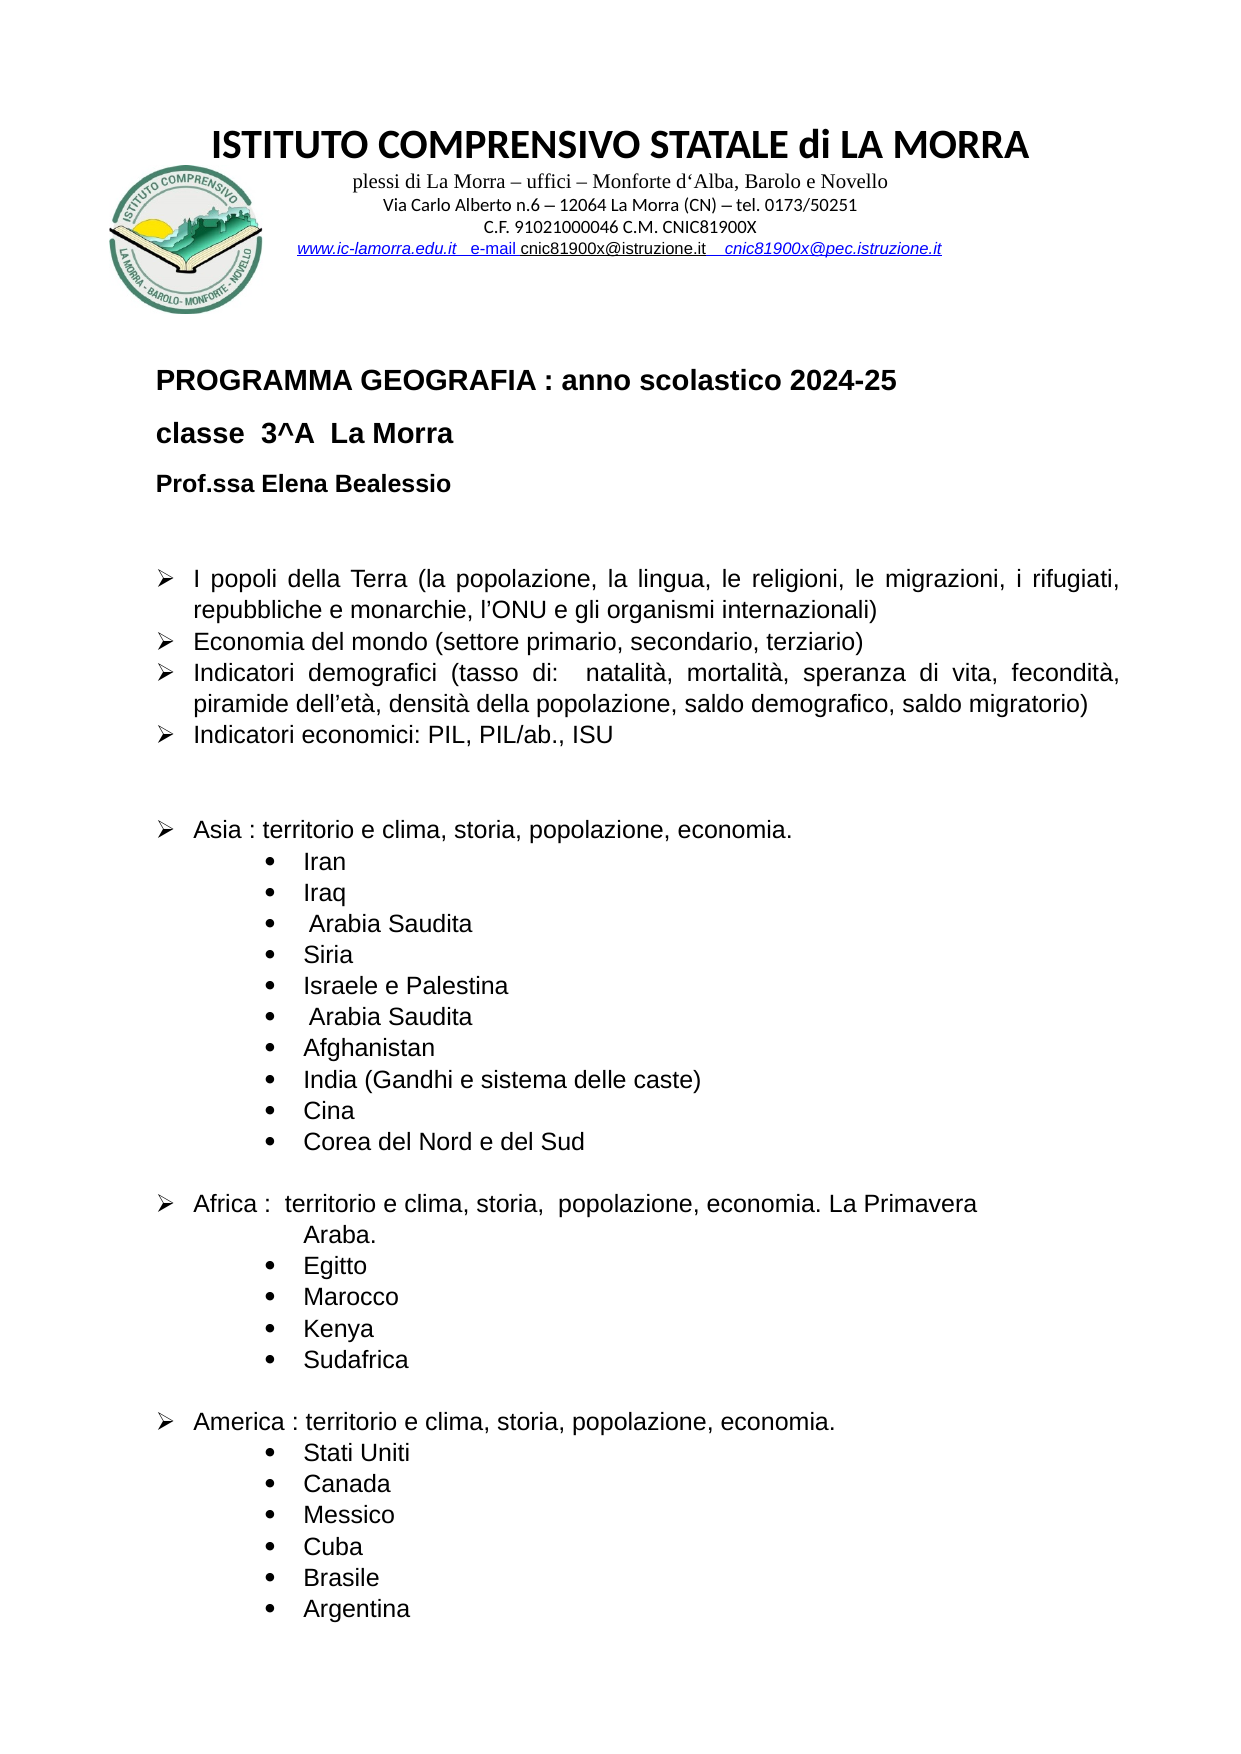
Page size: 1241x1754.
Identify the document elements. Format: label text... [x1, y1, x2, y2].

list America : territorio e clima, storia, popolazione, economia. [156, 1407, 1122, 1436]
picture [109, 165, 266, 314]
list Araba. [303, 1220, 1122, 1249]
list Iran [266, 847, 1122, 875]
text Via Carlo Alberto n.6 – 12064 La Morra (CN) – tel. 0173/50251 [266, 193, 1122, 216]
list Corea del Nord e del Sud [266, 1127, 1122, 1156]
list Siria [266, 940, 1122, 969]
list Stati Uniti [266, 1438, 1122, 1467]
list Arabia Saudita [266, 1002, 1122, 1031]
text classe 3^A La Morra [156, 416, 1122, 450]
list Israele e Palestina [266, 971, 1122, 1000]
text www.ic-lamorra.edu.it e-mail cnic81900x@istruzione.it cnic81900x@pec.istruzione.it [266, 238, 1122, 258]
list Kenya [266, 1313, 1122, 1342]
list Argentina [266, 1594, 1122, 1623]
list Cina [266, 1096, 1122, 1124]
list Sudafrica [266, 1345, 1122, 1373]
list Africa : territorio e clima, storia, popolazione, economia. La Primavera [156, 1189, 1122, 1218]
list Egitto [266, 1251, 1122, 1280]
list I popoli della Terra (la popolazione, la lingua, le religioni, le migrazioni, i rifugiati, repubbliche e monarchie, l’ONU e gli organismi internazionali) [156, 564, 1122, 624]
list Brasile [266, 1563, 1122, 1591]
list Economia del mondo (settore primario, secondario, terziario) [156, 627, 1122, 655]
text PROGRAMMA GEOGRAFIA : anno scolastico 2024-25 [156, 363, 1122, 397]
list Indicatori demografici (tasso di: natalità, mortalità, speranza di vita, fecondità, piramide dell’età, densità della popolazione, saldo demografico, saldo migratorio) [156, 658, 1122, 718]
list Messico [266, 1500, 1122, 1529]
list Marocco [266, 1282, 1122, 1311]
text C.F. 91021000046 C.M. CNIC81900X [266, 216, 1122, 238]
text plessi di La Morra – uffici – Monforte d‘Alba, Barolo e Novello [266, 169, 1122, 193]
list Cuba [266, 1531, 1122, 1560]
text Prof.ssa Elena Bealessio [156, 469, 1122, 498]
list Asia : territorio e clima, storia, popolazione, economia. [156, 815, 1122, 844]
list Iraq [266, 878, 1122, 907]
list Canada [266, 1469, 1122, 1498]
text ISTITUTO COMPRENSIVO STATALE di LA MORRA [118, 118, 1122, 169]
list Arabia Saudita [266, 909, 1122, 938]
list Afghanistan [266, 1033, 1122, 1062]
list Indicatori economici: PIL, PIL/ab., ISU [156, 720, 1122, 749]
list India (Gandhi e sistema delle caste) [266, 1064, 1122, 1093]
